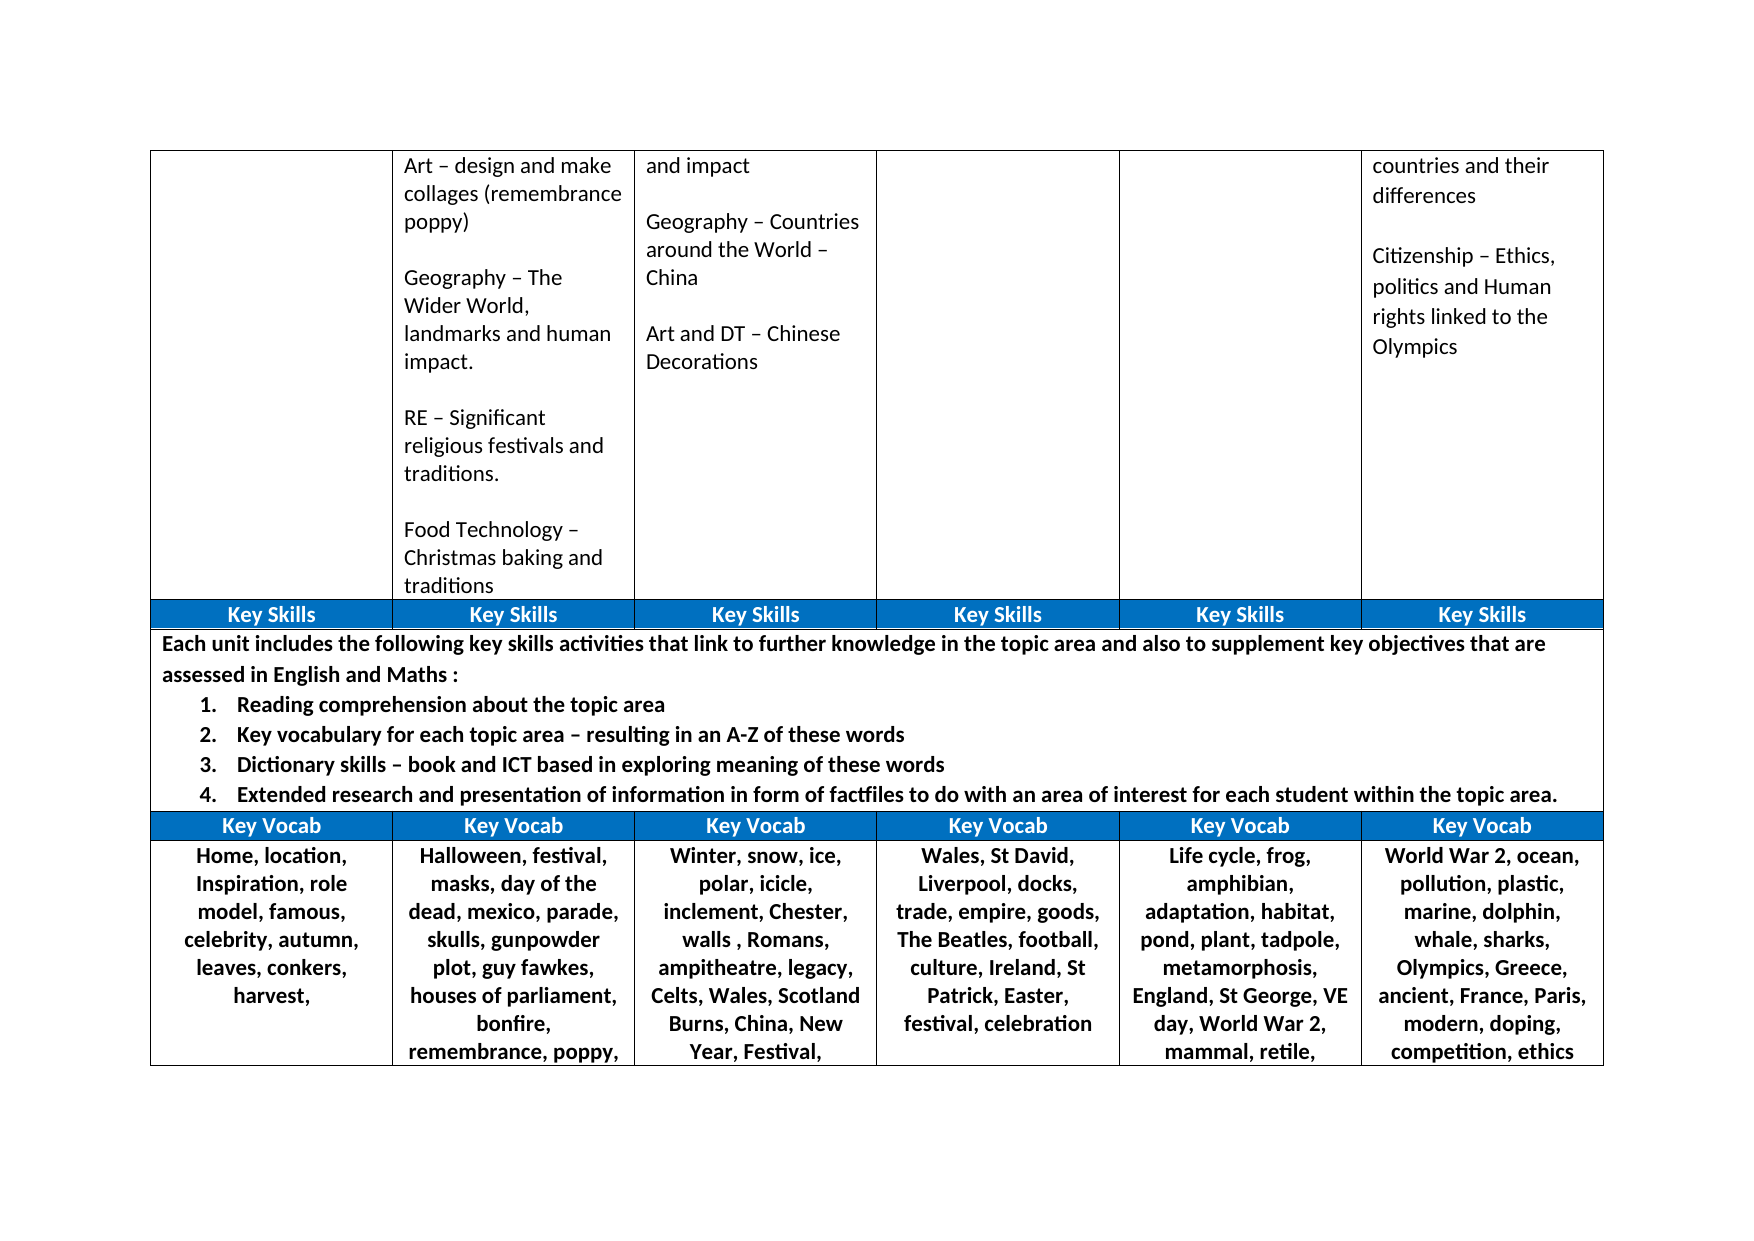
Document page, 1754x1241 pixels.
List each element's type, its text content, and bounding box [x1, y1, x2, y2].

table_cell Key Vocab [635, 812, 876, 840]
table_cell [393, 841, 634, 1065]
table_cell Key Skills [393, 600, 634, 628]
table_cell Key Vocab [151, 812, 392, 840]
table_cell Key Skills [1120, 600, 1361, 628]
table_cell Key Vocab [1120, 812, 1361, 840]
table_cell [151, 151, 392, 599]
table_cell Key Vocab [1362, 812, 1603, 840]
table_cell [1120, 151, 1361, 599]
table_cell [393, 151, 634, 599]
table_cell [877, 841, 1119, 1065]
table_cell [1120, 841, 1361, 1065]
table_cell Key Skills [635, 600, 876, 628]
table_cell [1362, 151, 1603, 599]
table_cell Key Vocab [877, 812, 1119, 840]
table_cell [635, 151, 876, 599]
table_cell Each unit includes the following key skills activities that link to further knowledge in the topic area and also to supplement key objectives that are assessed in English and Maths : Reading comprehension about the topic area Key vocabulary for each topic area – resulting in an A-Z of these words Dictionary skills – book and ICT based in exploring meaning of these words Extended research and presentation of information in form of factfiles to do with an area of interest for each student within the topic area. [151, 630, 1603, 811]
table_cell Key Skills [877, 600, 1119, 628]
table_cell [877, 151, 1119, 599]
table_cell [151, 841, 392, 1065]
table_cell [635, 841, 876, 1065]
table_cell Key Skills [151, 600, 392, 628]
table_cell Key Skills [1362, 600, 1603, 628]
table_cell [1362, 841, 1603, 1065]
table_cell Key Vocab [393, 812, 634, 840]
